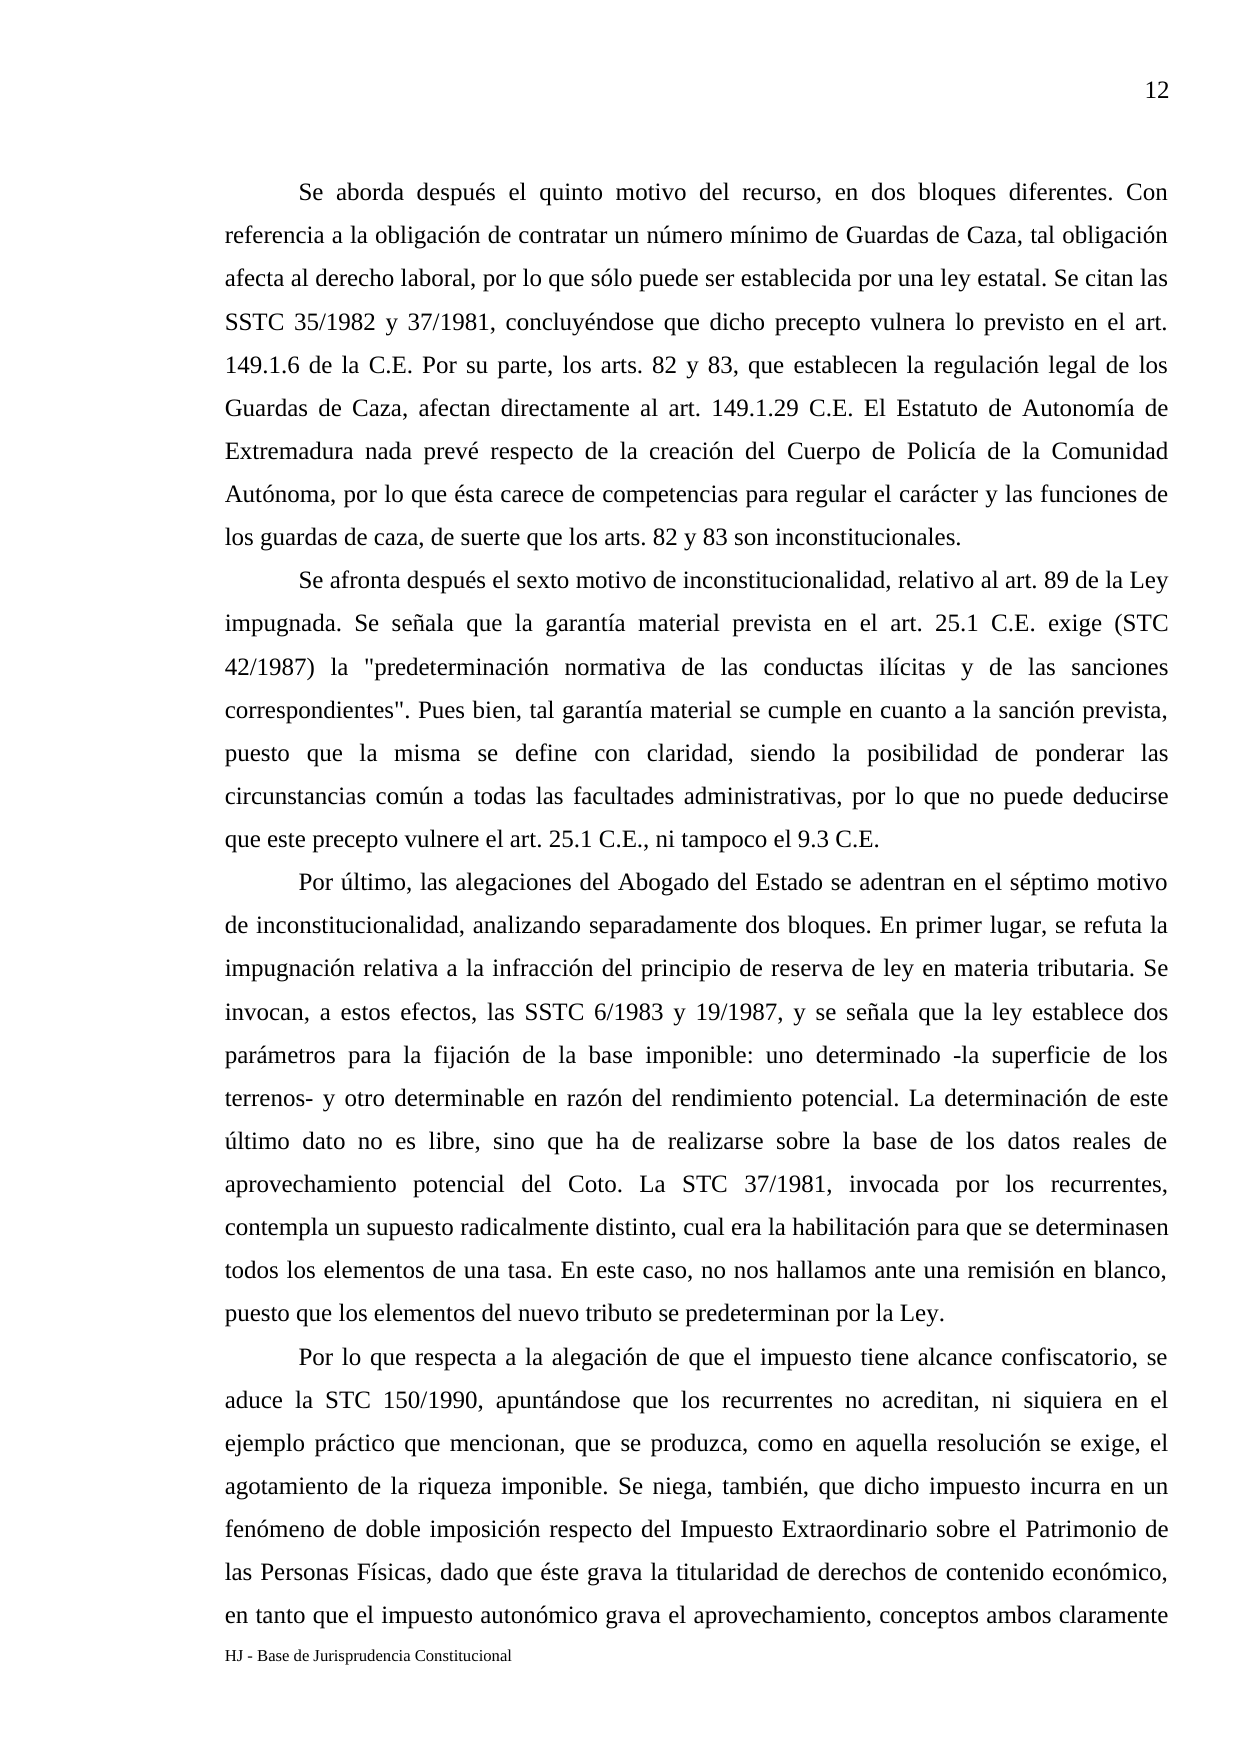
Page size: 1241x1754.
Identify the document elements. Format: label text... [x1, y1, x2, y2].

text Se aborda después el quinto motivo del recurso, en dos bloques diferentes. Con referencia a la obligación de contratar un número mínimo de Guardas de Caza, tal obligación afecta al derecho laboral, por lo que sólo puede ser establecida por una ley estatal. Se citan las SSTC 35/1982 y 37/1981, concluyéndose que dicho precepto vulnera lo previsto en el art. 149.1.6 de la C.E. Por su parte, los arts. 82 y 83, que establecen la regulación legal de los Guardas de Caza, afectan directamente al art. 149.1.29 C.E. El Estatuto de Autonomía de Extremadura nada prevé respecto de la creación del Cuerpo de Policía de la Comunidad Autónoma, por lo que ésta carece de competencias para regular el carácter y las funciones de los guardas de caza, de suerte que los arts. 82 y 83 son inconstitucionales. [224, 177, 1169, 551]
text Por último, las alegaciones del Abogado del Estado se adentran en el séptimo motivo de inconstitucionalidad, analizando separadamente dos bloques. En primer lugar, se refuta la impugnación relativa a la infracción del principio de reserva de ley en materia tributaria. Se invocan, a estos efectos, las SSTC 6/1983 y 19/1987, y se señala que la ley establece dos parámetros para la fijación de la base imponible: uno determinado -la superficie de los terrenos- y otro determinable en razón del rendimiento potencial. La determinación de este último dato no es libre, sino que ha de realizarse sobre la base de los datos reales de aprovechamiento potencial del Coto. La STC 37/1981, invocada por los recurrentes, contempla un supuesto radicalmente distinto, cual era la habilitación para que se determinasen todos los elementos de una tasa. En este caso, no nos hallamos ante una remisión en blanco, puesto que los elementos del nuevo tributo se predeterminan por la Ley. [224, 867, 1169, 1327]
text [224, 1342, 1169, 1629]
text Se afronta después el sexto motivo de inconstitucionalidad, relativo al art. 89 de la Ley impugnada. Se señala que la garantía material prevista en el art. 25.1 C.E. exige (STC 42/1987) la "predeterminación normativa de las conductas ilícitas y de las sanciones correspondientes". Pues bien, tal garantía material se cumple en cuanto a la sanción prevista, puesto que la misma se define con claridad, siendo la posibilidad de ponderar las circunstancias común a todas las facultades administrativas, por lo que no puede deducirse que este precepto vulnere el art. 25.1 C.E., ni tampoco el 9.3 C.E. [224, 565, 1169, 853]
